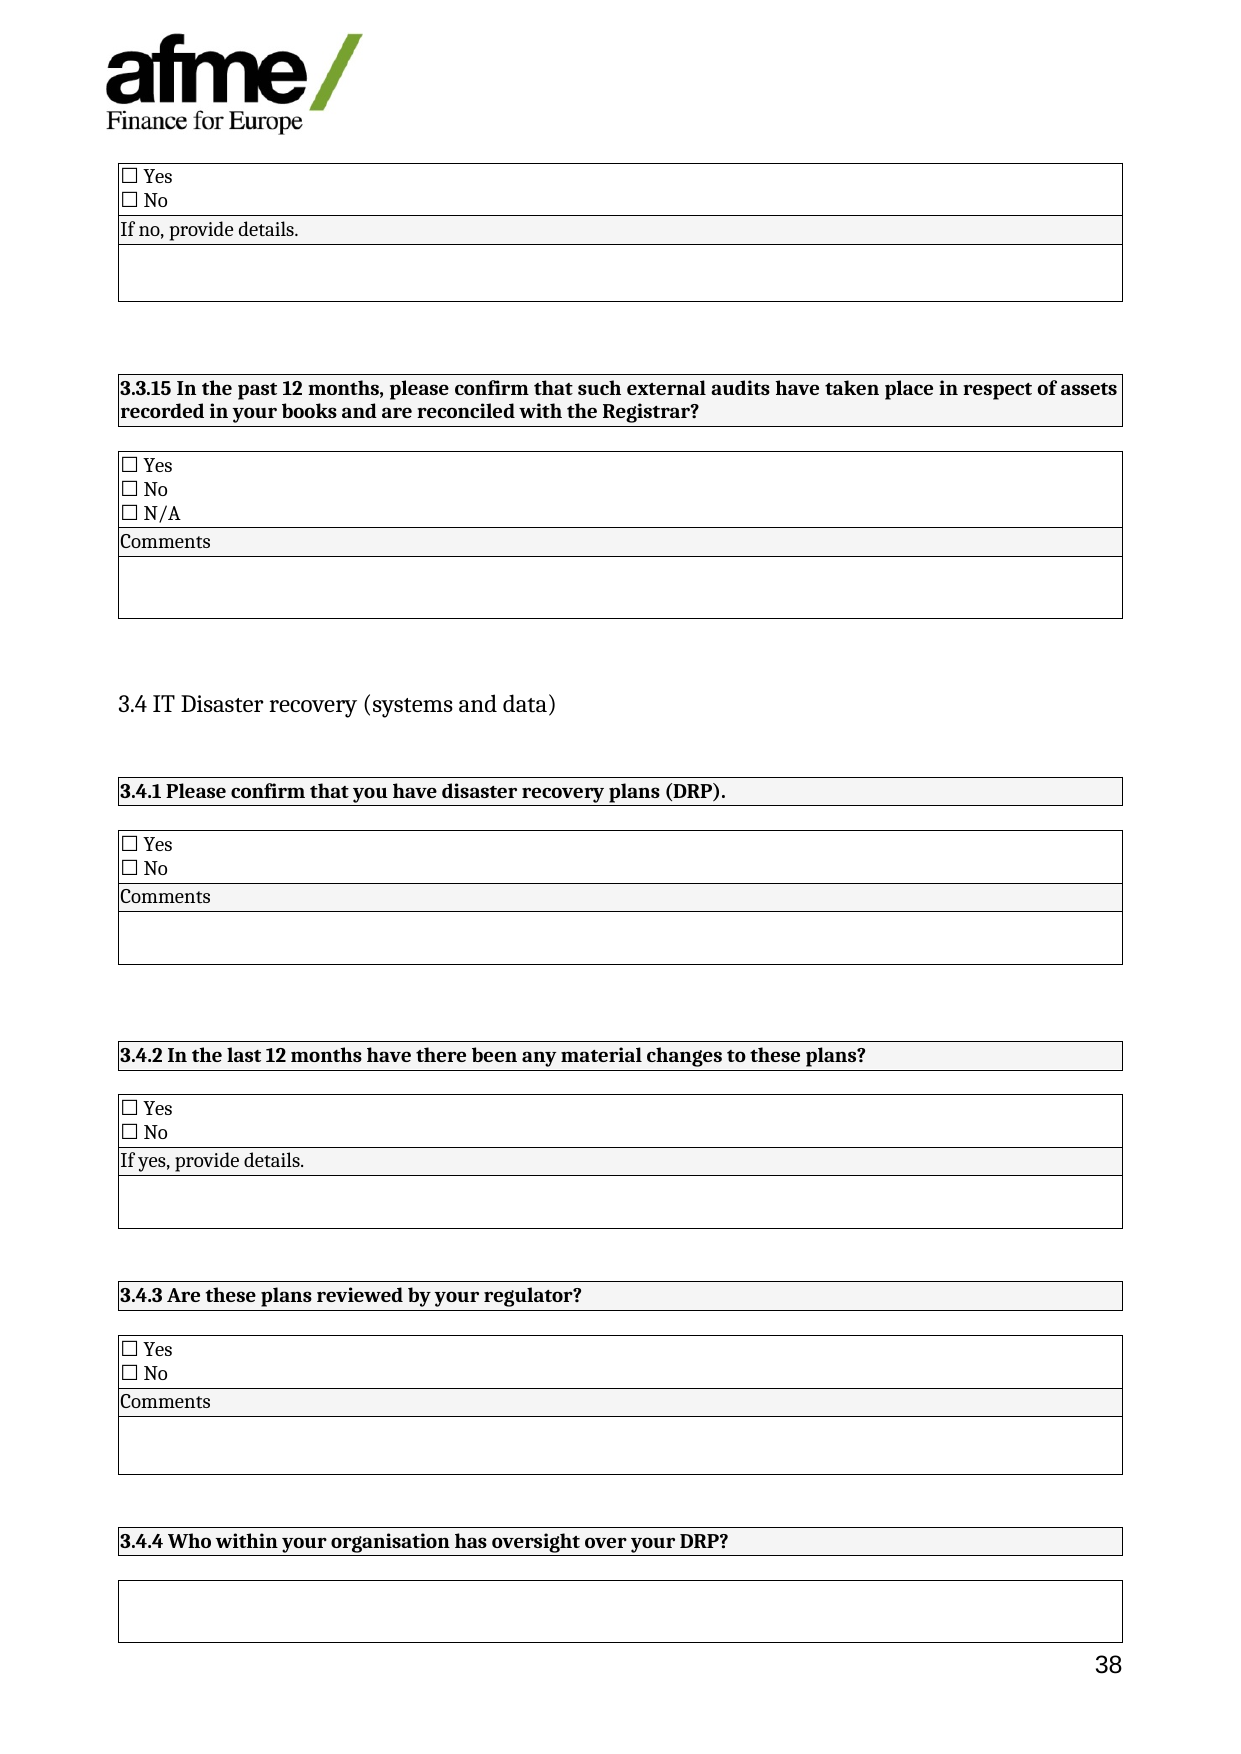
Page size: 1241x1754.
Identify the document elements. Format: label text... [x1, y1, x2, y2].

table_cell Comments [119, 528, 1122, 556]
table_header ☐ Yes ☐ No [119, 831, 1122, 882]
table_cell [119, 1176, 1122, 1228]
table_header ☐ Yes ☐ No [119, 164, 1122, 215]
table_header [119, 1581, 1122, 1642]
table_cell Comments [119, 1389, 1122, 1416]
table_cell If yes, provide details. [119, 1148, 1122, 1175]
picture [106, 32, 363, 135]
table_header ☐ Yes ☐ No [119, 1336, 1122, 1387]
table_header 3.3.15 In the past 12 months, please confirm that such external audits have taken place in respect of assets recorded in your books and are reconciled with the Registrar? [119, 375, 1122, 426]
table_cell [119, 557, 1122, 618]
table_cell Comments [119, 884, 1122, 911]
table_header ☐ Yes ☐ No [119, 1095, 1122, 1147]
table_cell [119, 1417, 1122, 1473]
table_cell If no, provide details. [119, 216, 1122, 244]
table_header ☐ Yes ☐ No ☐ N/A [119, 452, 1122, 527]
table_cell [119, 912, 1122, 964]
table_header 3.4.3 Are these plans reviewed by your regulator? [119, 1282, 1122, 1310]
table_header 3.4.2 In the last 12 months have there been any material changes to these plans? [119, 1042, 1122, 1069]
table_header 3.4.1 Please confirm that you have disaster recovery plans (DRP). [119, 778, 1122, 805]
table_header 3.4.4 Who within your organisation has oversight over your DRP? [119, 1528, 1122, 1555]
table_cell [119, 245, 1122, 301]
subtitle 3.4 IT Disaster recovery (systems and data) [118, 690, 1122, 719]
